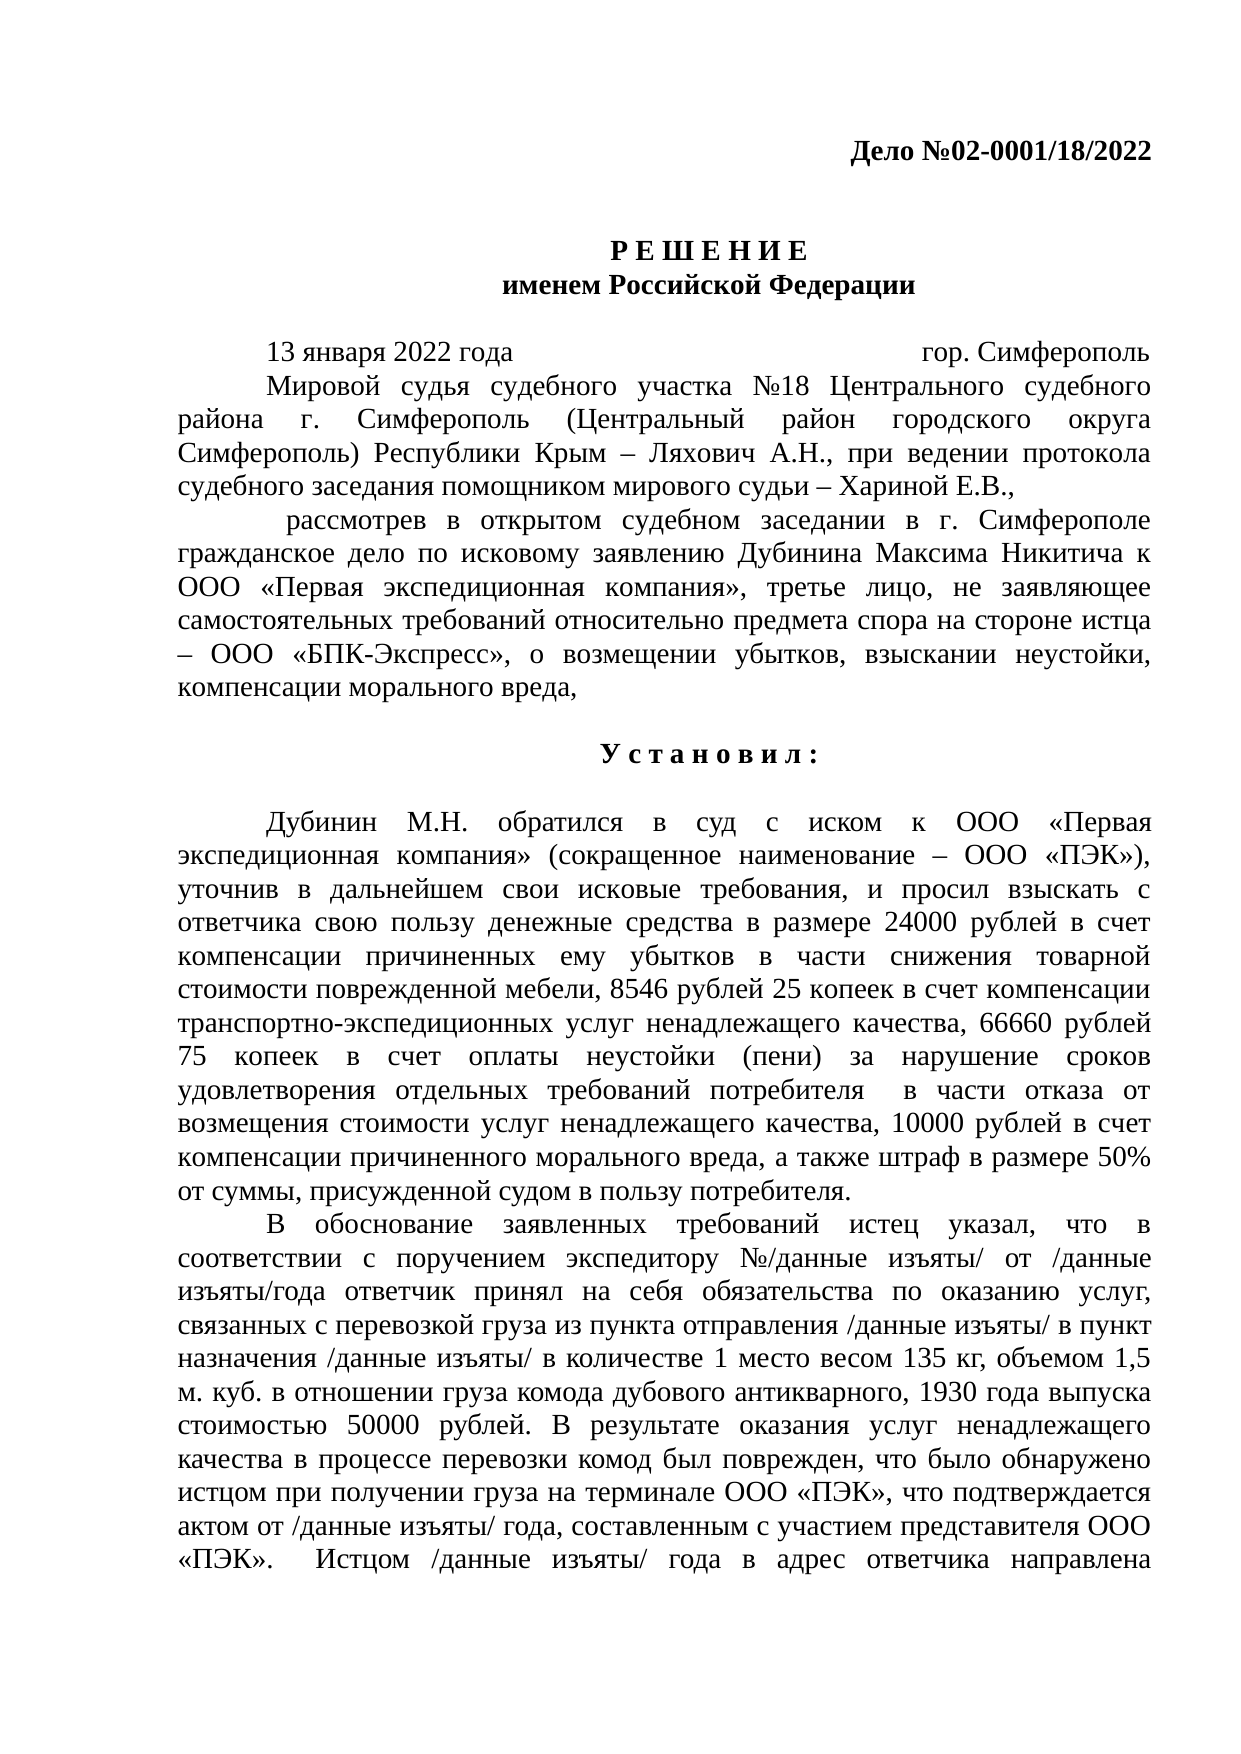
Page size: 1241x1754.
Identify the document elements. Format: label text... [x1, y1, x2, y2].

text именем Российской Федерации [177, 267, 1152, 301]
text Дубинин М.Н. обратился в суд с иском к ООО «Первая экспедиционная компания» (сокращенное наименование – ООО «ПЭК»), уточнив в дальнейшем свои исковые требования, и просил взыскать с ответчика свою пользу денежные средства в размере 24000 рублей в счет компенсации причиненных ему убытков в части снижения товарной стоимости поврежденной мебели, 8546 рублей 25 копеек в счет компенсации транспортно-экспедиционных услуг ненадлежащего качества, 66660 рублей 75 копеек в счет оплаты неустойки (пени) за нарушение сроков удовлетворения отдельных требований потребителя в части отказа от возмещения стоимости услуг ненадлежащего качества, 10000 рублей в счет компенсации причиненного морального вреда, а также штраф в размере 50% от суммы, присужденной судом в пользу потребителя. [177, 804, 1152, 1206]
text рассмотрев в открытом судебном заседании в г. Симферополе гражданское дело по исковому заявлению Дубинина Максима Никитича к ООО «Первая экспедиционная компания», третье лицо, не заявляющее самостоятельных требований относительно предмета спора на стороне истца – ООО «БПК-Экспресс», о возмещении убытков, взыскании неустойки, компенсации морального вреда, [177, 502, 1152, 703]
text 13 января 2022 года гор. Симферополь [177, 334, 1152, 368]
text Мировой судья судебного участка №18 Центрального судебного района г. Симферополь (Центральный район городского округа Симферополь) Республики Крым – Ляхович А.Н., при ведении протокола судебного заседания помощником мирового судьи – Хариной Е.В., [177, 368, 1152, 502]
text Дело №02-0001/18/2022 [177, 133, 1152, 166]
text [177, 1206, 1152, 1575]
text У с т а н о в и л : [177, 737, 1152, 770]
text Р Е Ш Е Н И Е [177, 233, 1152, 267]
